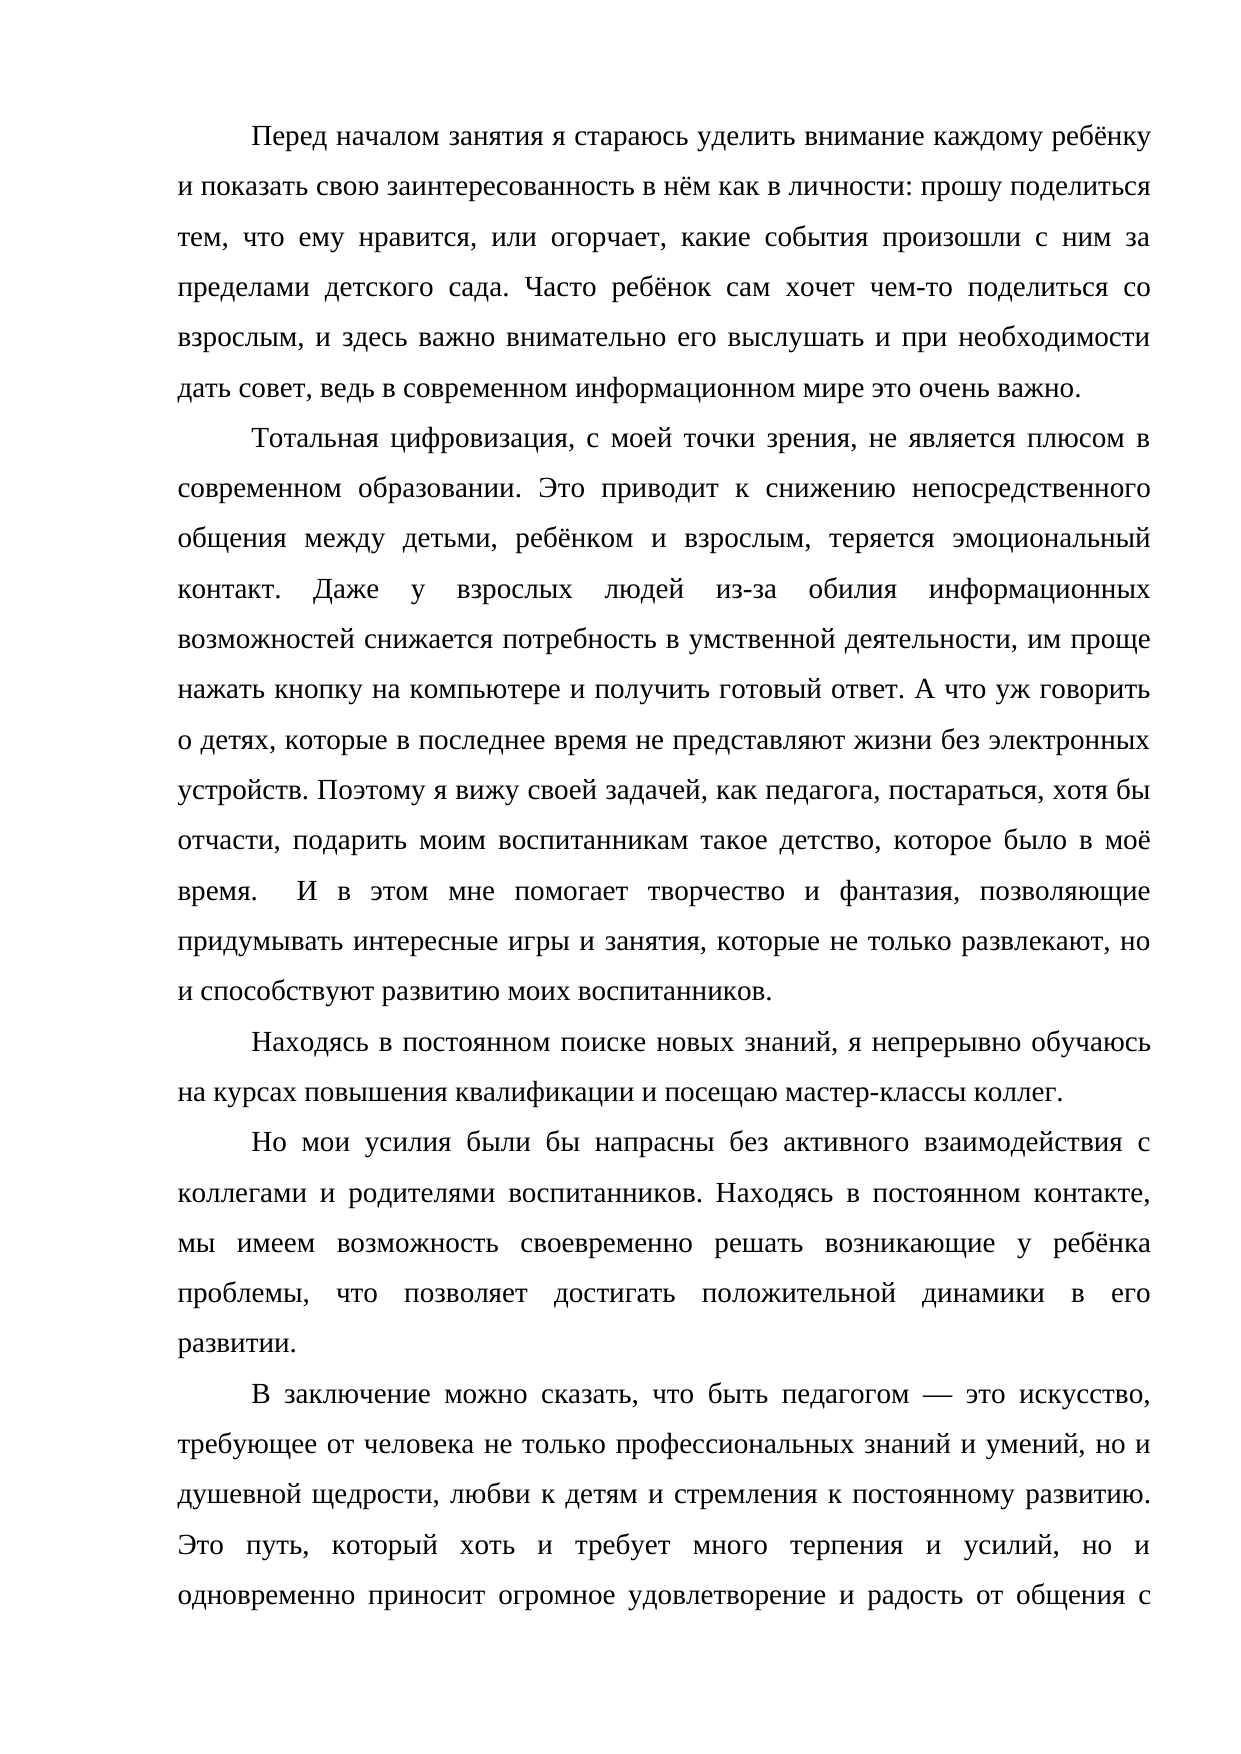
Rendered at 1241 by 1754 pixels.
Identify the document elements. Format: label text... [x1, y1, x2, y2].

text Перед началом занятия я стараюсь уделить внимание каждому ребёнку и показать свою заинтересованность в нём как в личности: прошу поделиться тем, что ему нравится, или огорчает, какие события произошли с ним за пределами детского сада. Часто ребёнок сам хочет чем-то поделиться со взрослым, и здесь важно внимательно его выслушать и при необходимости дать совет, ведь в современном информационном мире это очень важно. [177, 118, 1152, 403]
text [177, 1376, 1152, 1611]
text Но мои усилия были бы напрасны без активного взаимодействия с коллегами и родителями воспитанников. Находясь в постоянном контакте, мы имеем возможность своевременно решать возникающие у ребёнка проблемы, что позволяет достигать положительной динамики в его развитии. [177, 1124, 1152, 1359]
text Тотальная цифровизация, с моей точки зрения, не является плюсом в современном образовании. Это приводит к снижению непосредственного общения между детьми, ребёнком и взрослым, теряется эмоциональный контакт. Даже у взрослых людей из-за обилия информационных возможностей снижается потребность в умственной деятельности, им проще нажать кнопку на компьютере и получить готовый ответ. А что уж говорить о детях, которые в последнее время не представляют жизни без электронных устройств. Поэтому я вижу своей задачей, как педагога, постараться, хотя бы отчасти, подарить моим воспитанникам такое детство, которое было в моё время. И в этом мне помогает творчество и фантазия, позволяющие придумывать интересные игры и занятия, которые не только развлекают, но и способствуют развитию моих воспитанников. [177, 420, 1152, 1007]
text Находясь в постоянном поиске новых знаний, я непрерывно обучаюсь на курсах повышения квалификации и посещаю мастер-классы коллег. [177, 1024, 1152, 1108]
